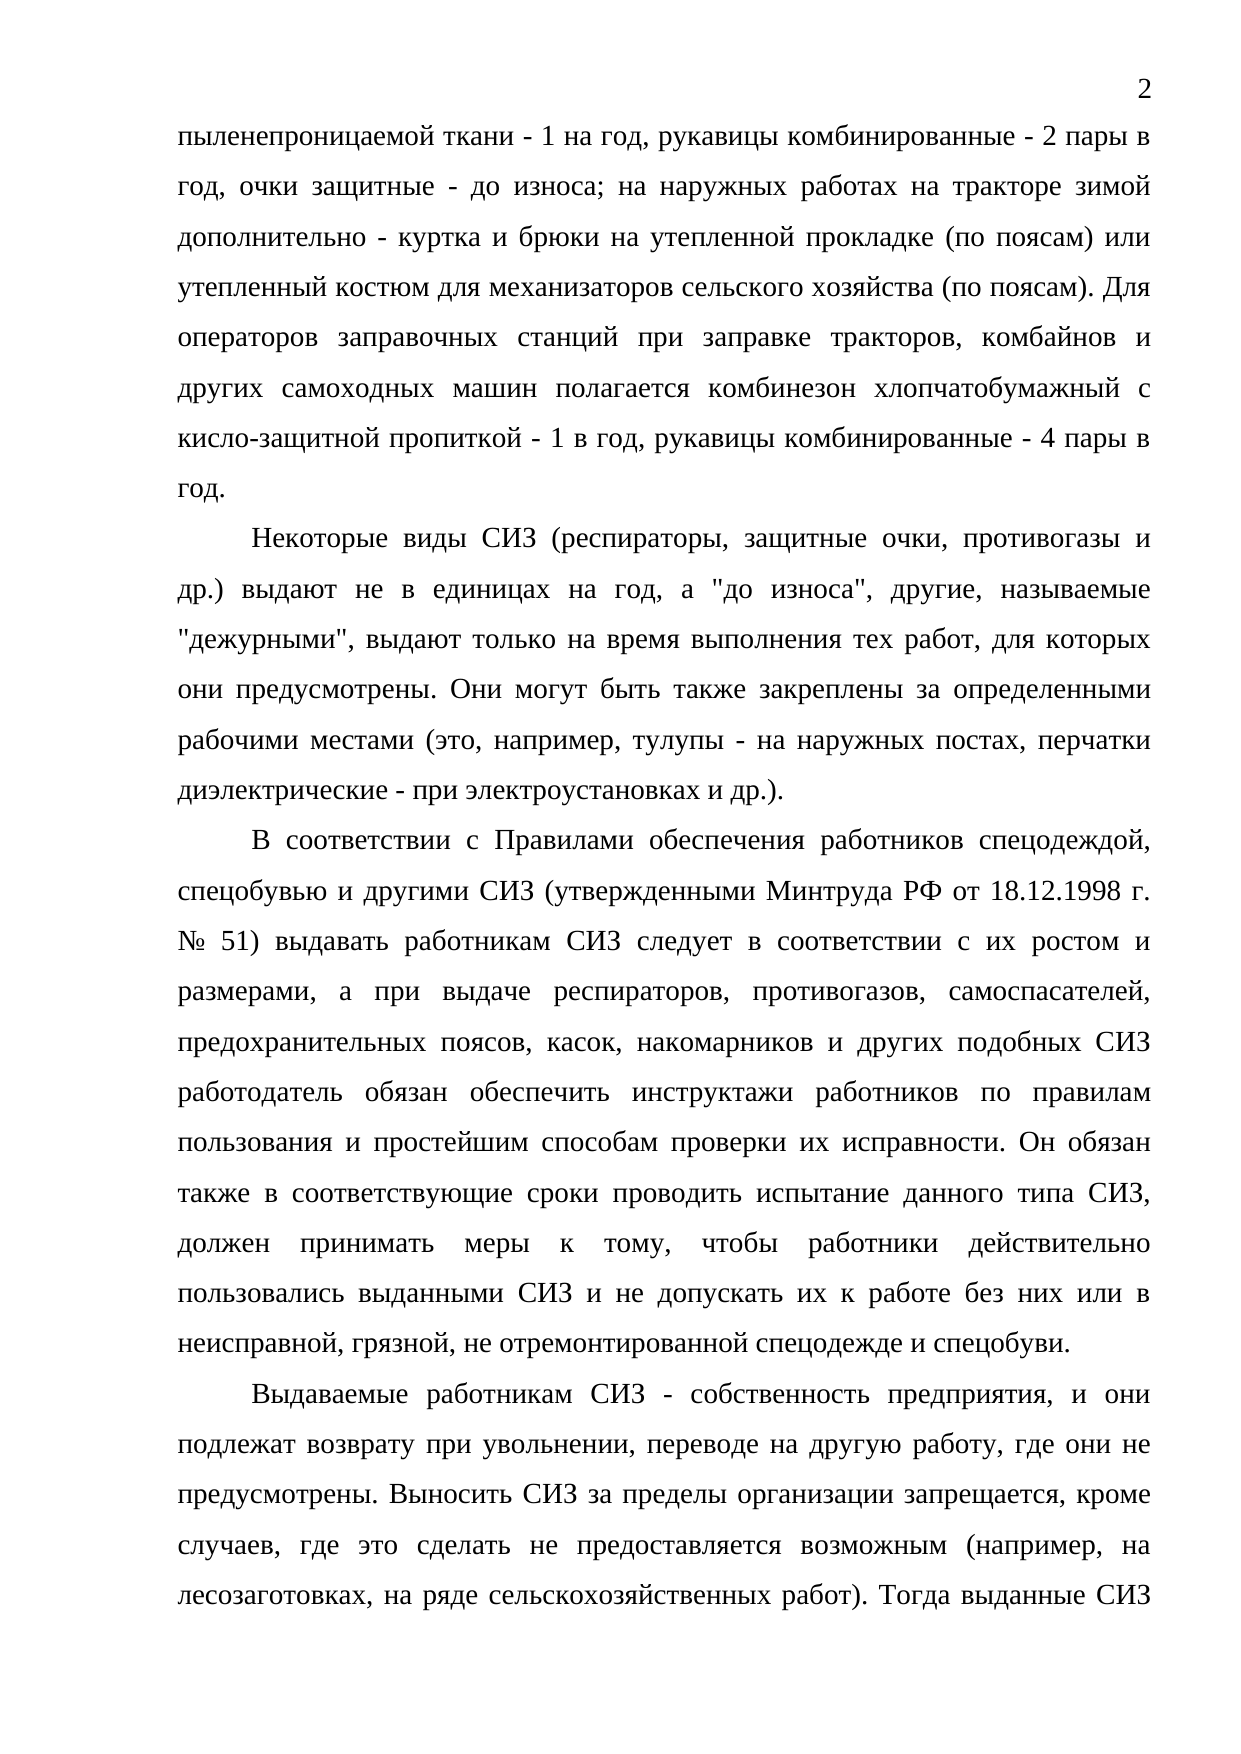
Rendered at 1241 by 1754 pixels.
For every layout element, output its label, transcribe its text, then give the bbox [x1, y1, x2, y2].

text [177, 118, 1152, 504]
text Некоторые виды СИЗ (респираторы, защитные очки, противогазы и др.) выдают не в единицах на год, а "до износа", другие, называемые "дежурными", выдают только на время выполнения тех работ, для которых они предусмотрены. Они могут быть также закреплены за определенными рабочими местами (это, например, тулупы - на наружных постах, перчатки диэлектрические - при электроустановках и др.). [177, 521, 1152, 806]
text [177, 1376, 1152, 1611]
text В соответствии с Правилами обеспечения работников спецодеждой, спецобувью и другими СИЗ (утвержденными Минтруда РФ от 18.12.1998 г. № 51) выдавать работникам СИЗ следует в соответствии с их ростом и размерами, а при выдаче респираторов, противогазов, самоспасателей, предохранительных поясов, касок, накомарников и других подобных СИЗ работодатель обязан обеспечить инструктажи работников по правилам пользования и простейшим способам проверки их исправности. Он обязан также в соответствующие сроки проводить испытание данного типа СИЗ, должен принимать меры к тому, чтобы работники действительно пользовались выданными СИЗ и не допускать их к работе без них или в неисправной, грязной, не отремонтированной спецодежде и спецобуви. [177, 822, 1152, 1359]
